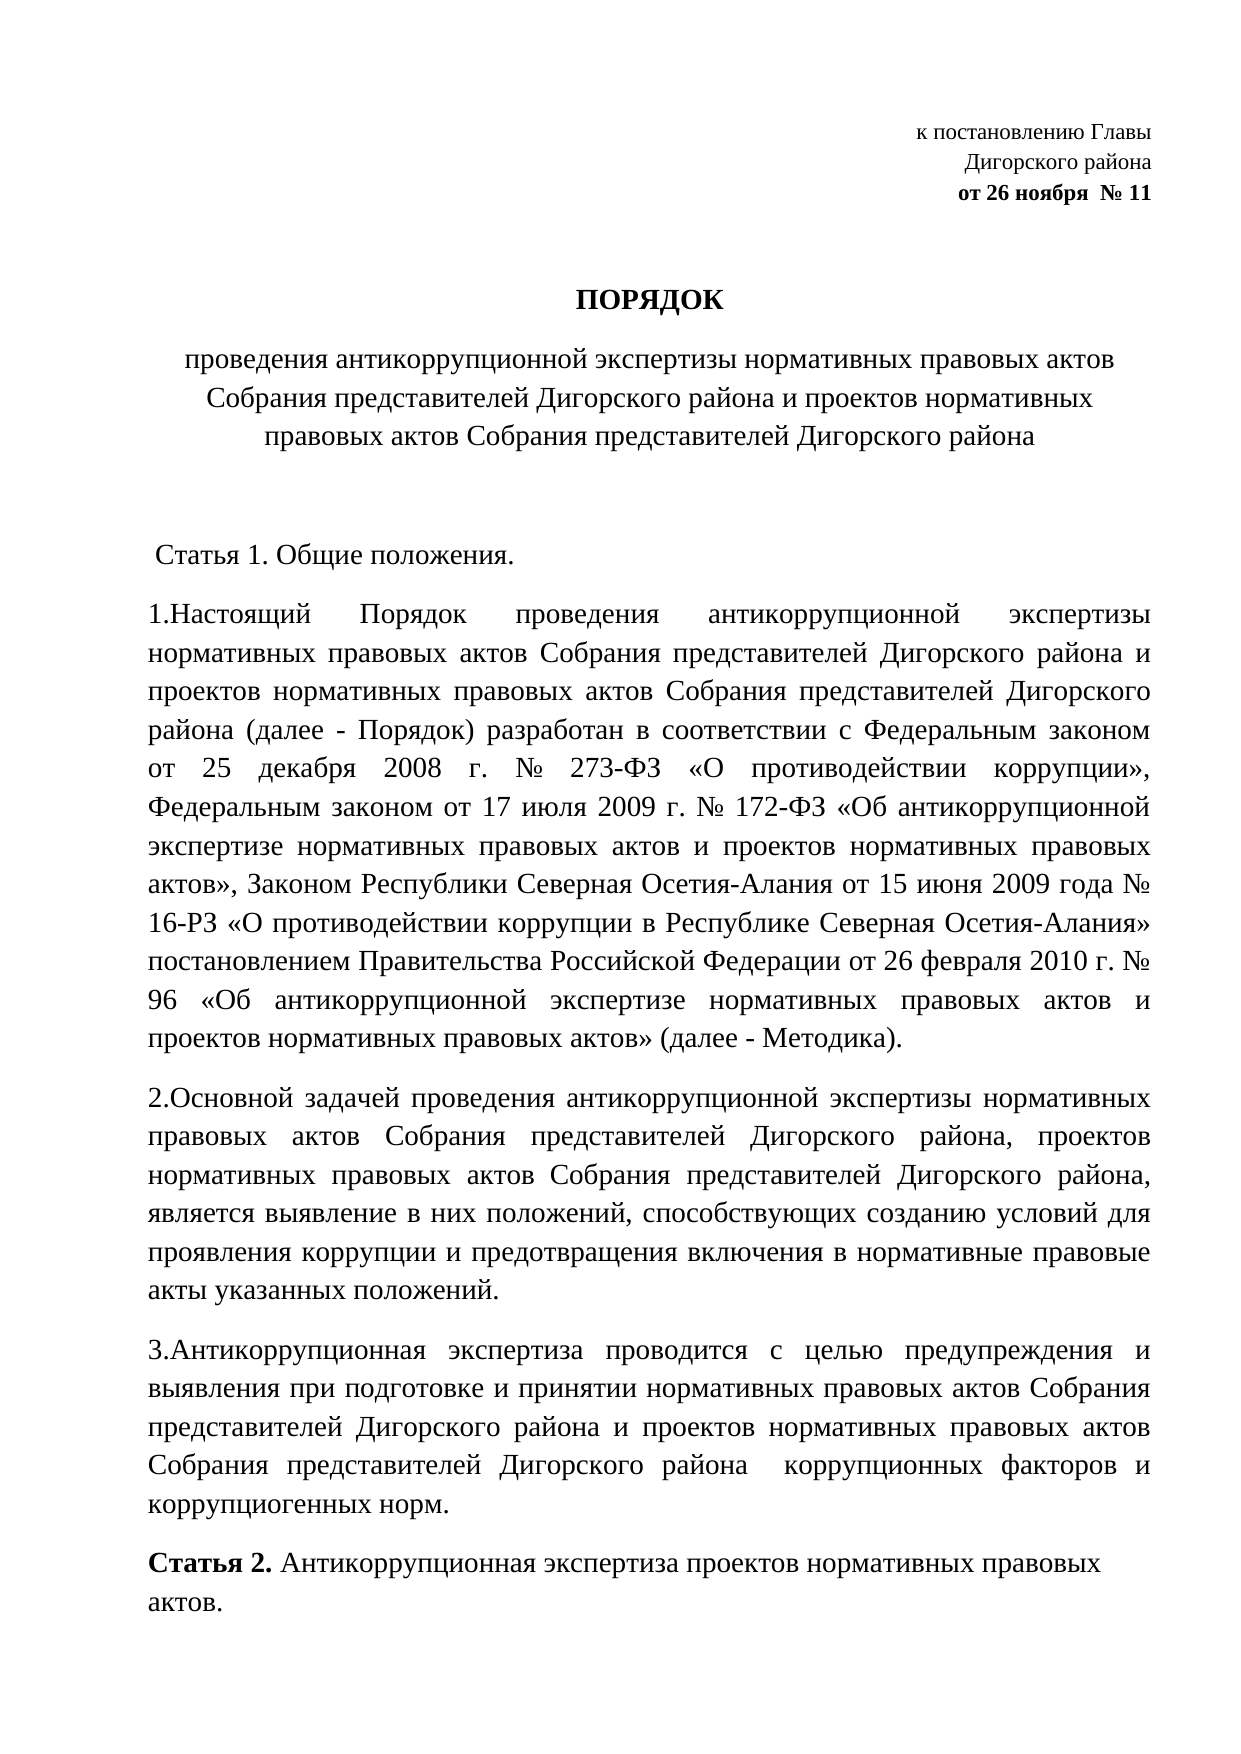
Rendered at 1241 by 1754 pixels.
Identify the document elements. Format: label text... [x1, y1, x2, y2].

text от 26 ноября № 11 [148, 178, 1152, 205]
text Статья 2. Антикоррупционная экспертиза проектов нормативных правовых актов. [148, 1545, 1152, 1617]
text проведения антикоррупционной экспертизы нормативных правовых актов Собрания представителей Дигорского района и проектов нормативных правовых актов Собрания представителей Дигорского района [148, 341, 1152, 452]
text Дигорского района [148, 148, 1152, 175]
text 2.Основной задачей проведения антикоррупционной экспертизы нормативных правовых актов Собрания представителей Дигорского района, проектов нормативных правовых актов Собрания представителей Дигорского района, является выявление в них положений, способствующих созданию условий для проявления коррупции и предотвращения включения в нормативные правовые акты указанных положений. [148, 1080, 1152, 1306]
text 1.Настоящий Порядок проведения антикоррупционной экспертизы нормативных правовых актов Собрания представителей Дигорского района и проектов нормативных правовых актов Собрания представителей Дигорского района (далее - Порядок) разработан в соответствии с Федеральным законом от 25 декабря 2008 г. № 273-ФЗ «О противодействии коррупции», Федеральным законом от 17 июля 2009 г. № 172-ФЗ «Об антикоррупционной экспертизе нормативных правовых актов и проектов нормативных правовых актов», Законом Республики Северная Осетия-Алания от 15 июня 2009 года № 16-РЗ «О противодействии коррупции в Республике Северная Осетия-Алания» постановлением Правительства Российской Федерации от 26 февраля 2010 г. № 96 «Об антикоррупционной экспертизе нормативных правовых актов и проектов нормативных правовых актов» (далее - Методика). [148, 596, 1152, 1054]
text ПОРЯДОК [148, 282, 1152, 315]
text к постановлению Главы [148, 118, 1152, 144]
text Статья 1. Общие положения. [148, 537, 1152, 571]
text 3.Антикоррупционная экспертиза проводится с целью предупреждения и выявления при подготовке и принятии нормативных правовых актов Собрания представителей Дигорского района и проектов нормативных правовых актов Собрания представителей Дигорского района коррупционных факторов и коррупциогенных норм. [148, 1332, 1152, 1519]
